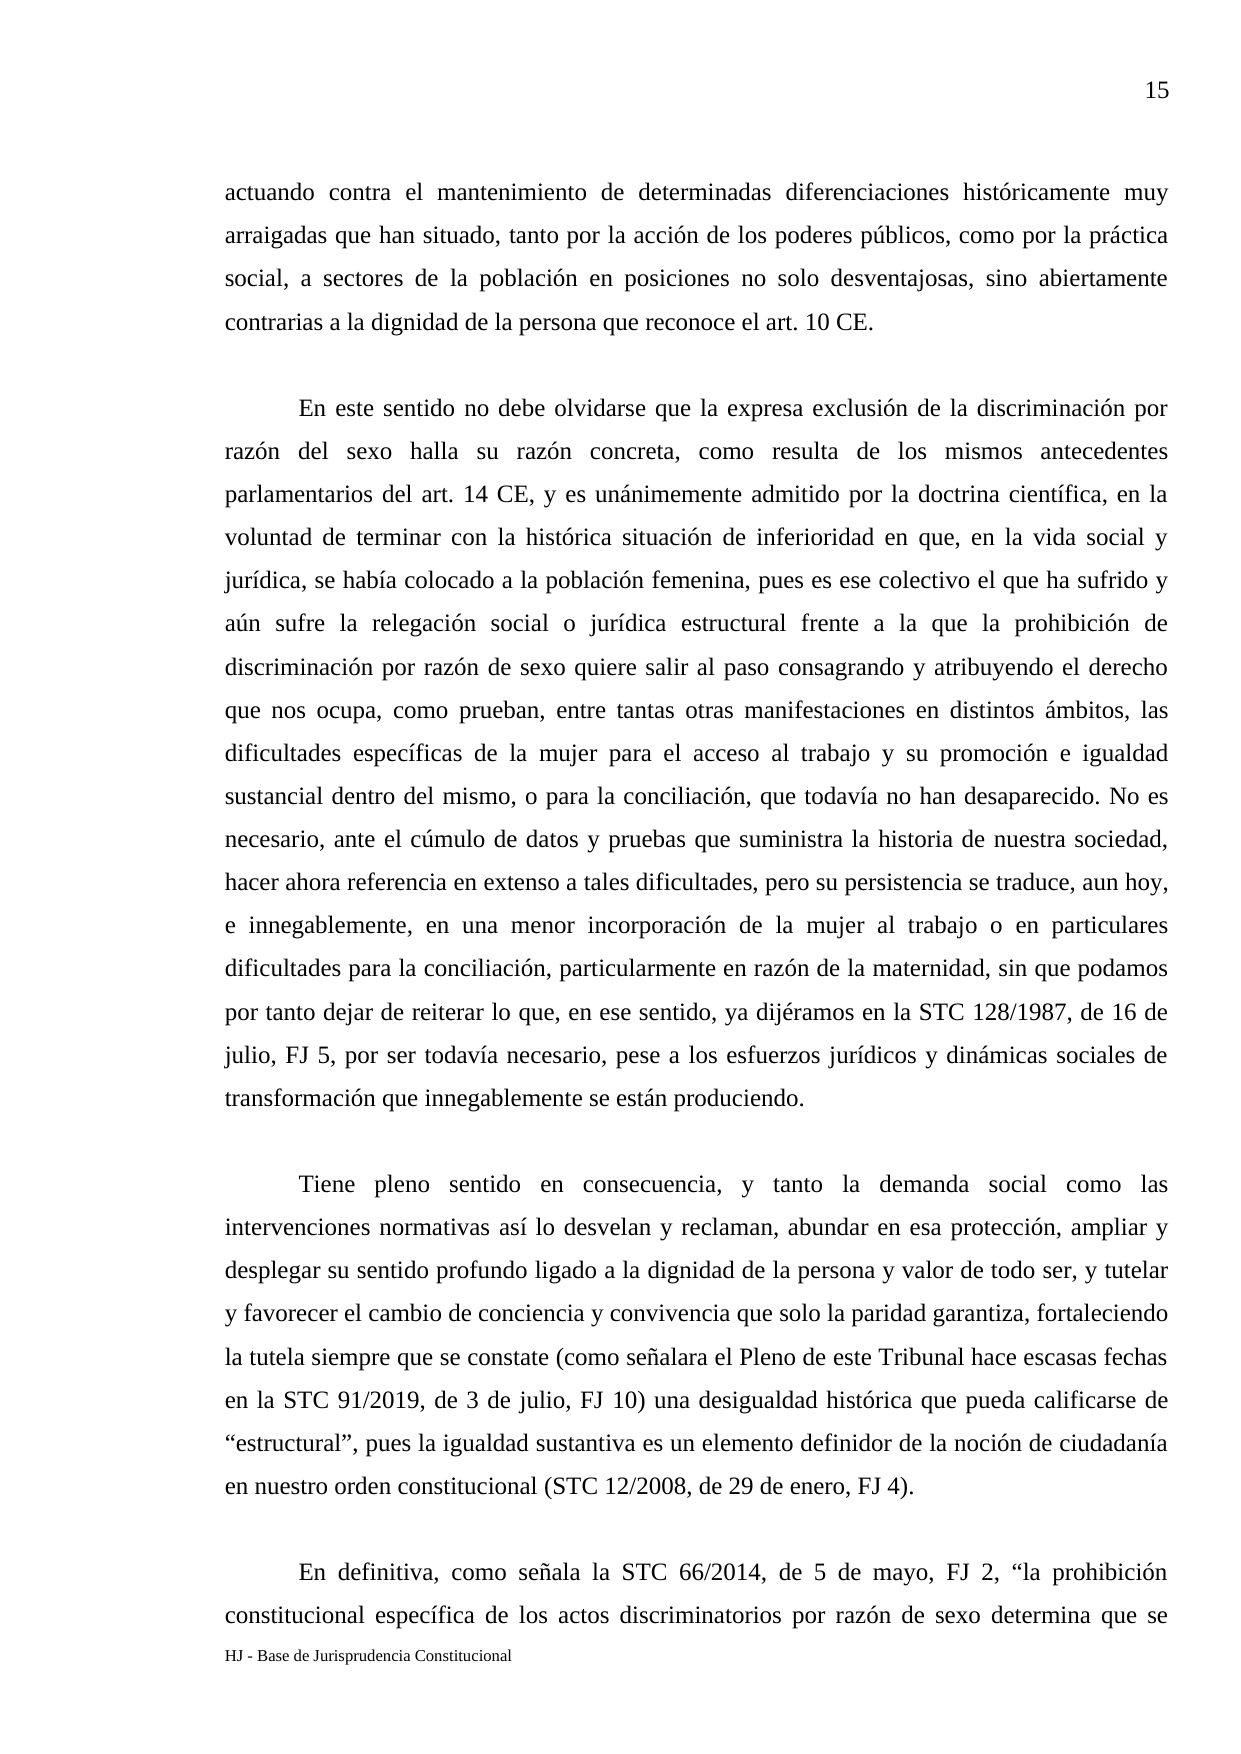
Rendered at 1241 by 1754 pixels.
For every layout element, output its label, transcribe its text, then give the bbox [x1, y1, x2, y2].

text Tiene pleno sentido en consecuencia, y tanto la demanda social como las intervenciones normativas así lo desvelan y reclaman, abundar en esa protección, ampliar y desplegar su sentido profundo ligado a la dignidad de la persona y valor de todo ser, y tutelar y favorecer el cambio de conciencia y convivencia que solo la paridad garantiza, fortaleciendo la tutela siempre que se constate (como señalara el Pleno de este Tribunal hace escasas fechas en la STC 91/2019, de 3 de julio, FJ 10) una desigualdad histórica que pueda calificarse de “estructural”, pues la igualdad sustantiva es un elemento definidor de la noción de ciudadanía en nuestro orden constitucional (STC 12/2008, de 29 de enero, FJ 4). [224, 1169, 1169, 1500]
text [224, 1557, 1169, 1629]
text En este sentido no debe olvidarse que la expresa exclusión de la discriminación por razón del sexo halla su razón concreta, como resulta de los mismos antecedentes parlamentarios del art. 14 CE, y es unánimemente admitido por la doctrina científica, en la voluntad de terminar con la histórica situación de inferioridad en que, en la vida social y jurídica, se había colocado a la población femenina, pues es ese colectivo el que ha sufrido y aún sufre la relegación social o jurídica estructural frente a la que la prohibición de discriminación por razón de sexo quiere salir al paso consagrando y atribuyendo el derecho que nos ocupa, como prueban, entre tantas otras manifestaciones en distintos ámbitos, las dificultades específicas de la mujer para el acceso al trabajo y su promoción e igualdad sustancial dentro del mismo, o para la conciliación, que todavía no han desaparecido. No es necesario, ante el cúmulo de datos y pruebas que suministra la historia de nuestra sociedad, hacer ahora referencia en extenso a tales dificultades, pero su persistencia se traduce, aun hoy, e innegablemente, en una menor incorporación de la mujer al trabajo o en particulares dificultades para la conciliación, particularmente en razón de la maternidad, sin que podamos por tanto dejar de reiterar lo que, en ese sentido, ya dijéramos en la STC 128/1987, de 16 de julio, FJ 5, por ser todavía necesario, pese a los esfuerzos jurídicos y dinámicas sociales de transformación que innegablemente se están produciendo. [224, 393, 1169, 1112]
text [224, 177, 1169, 335]
